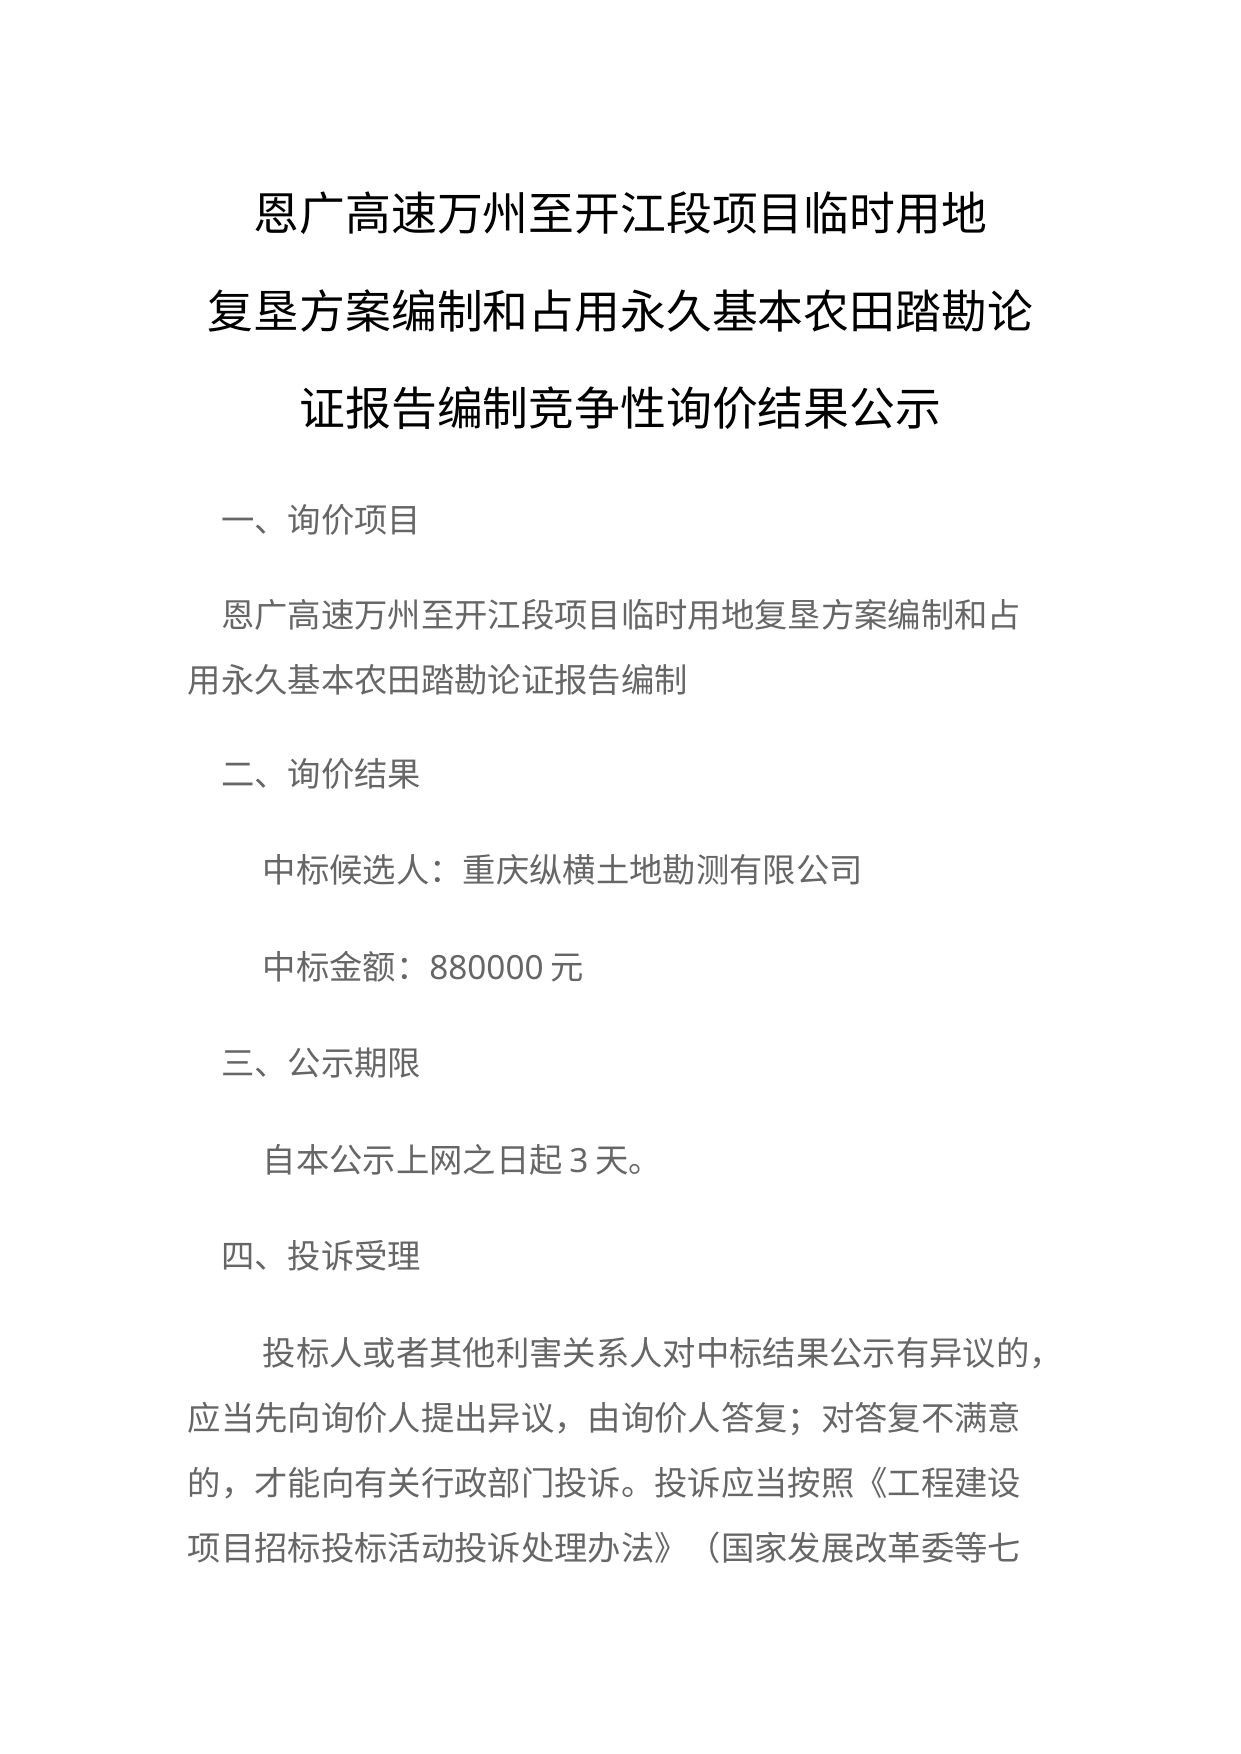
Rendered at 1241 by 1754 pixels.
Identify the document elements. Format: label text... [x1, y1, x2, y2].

text 自本公示上网之日起3天。 [187, 1125, 1053, 1190]
text 中标候选人：重庆纵横土地勘测有限公司 [187, 836, 1053, 901]
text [187, 1318, 1053, 1578]
text 二、询价结果 [187, 739, 1053, 804]
text 四、投诉受理 [187, 1222, 1053, 1287]
text 三、公示期限 [187, 1029, 1053, 1094]
text 恩广高速万州至开江段项目临时用地复垦方案编制和占用永久基本农田踏勘论证报告编制 [187, 580, 1053, 710]
text 中标金额：880000元 [187, 932, 1053, 997]
text 复垦方案编制和占用永久基本农田踏勘论证报告编制竞争性询价结果公示 [187, 259, 1053, 454]
text 一、询价项目 [187, 486, 1053, 551]
text 恩广高速万州至开江段项目临时用地 [187, 162, 1053, 259]
